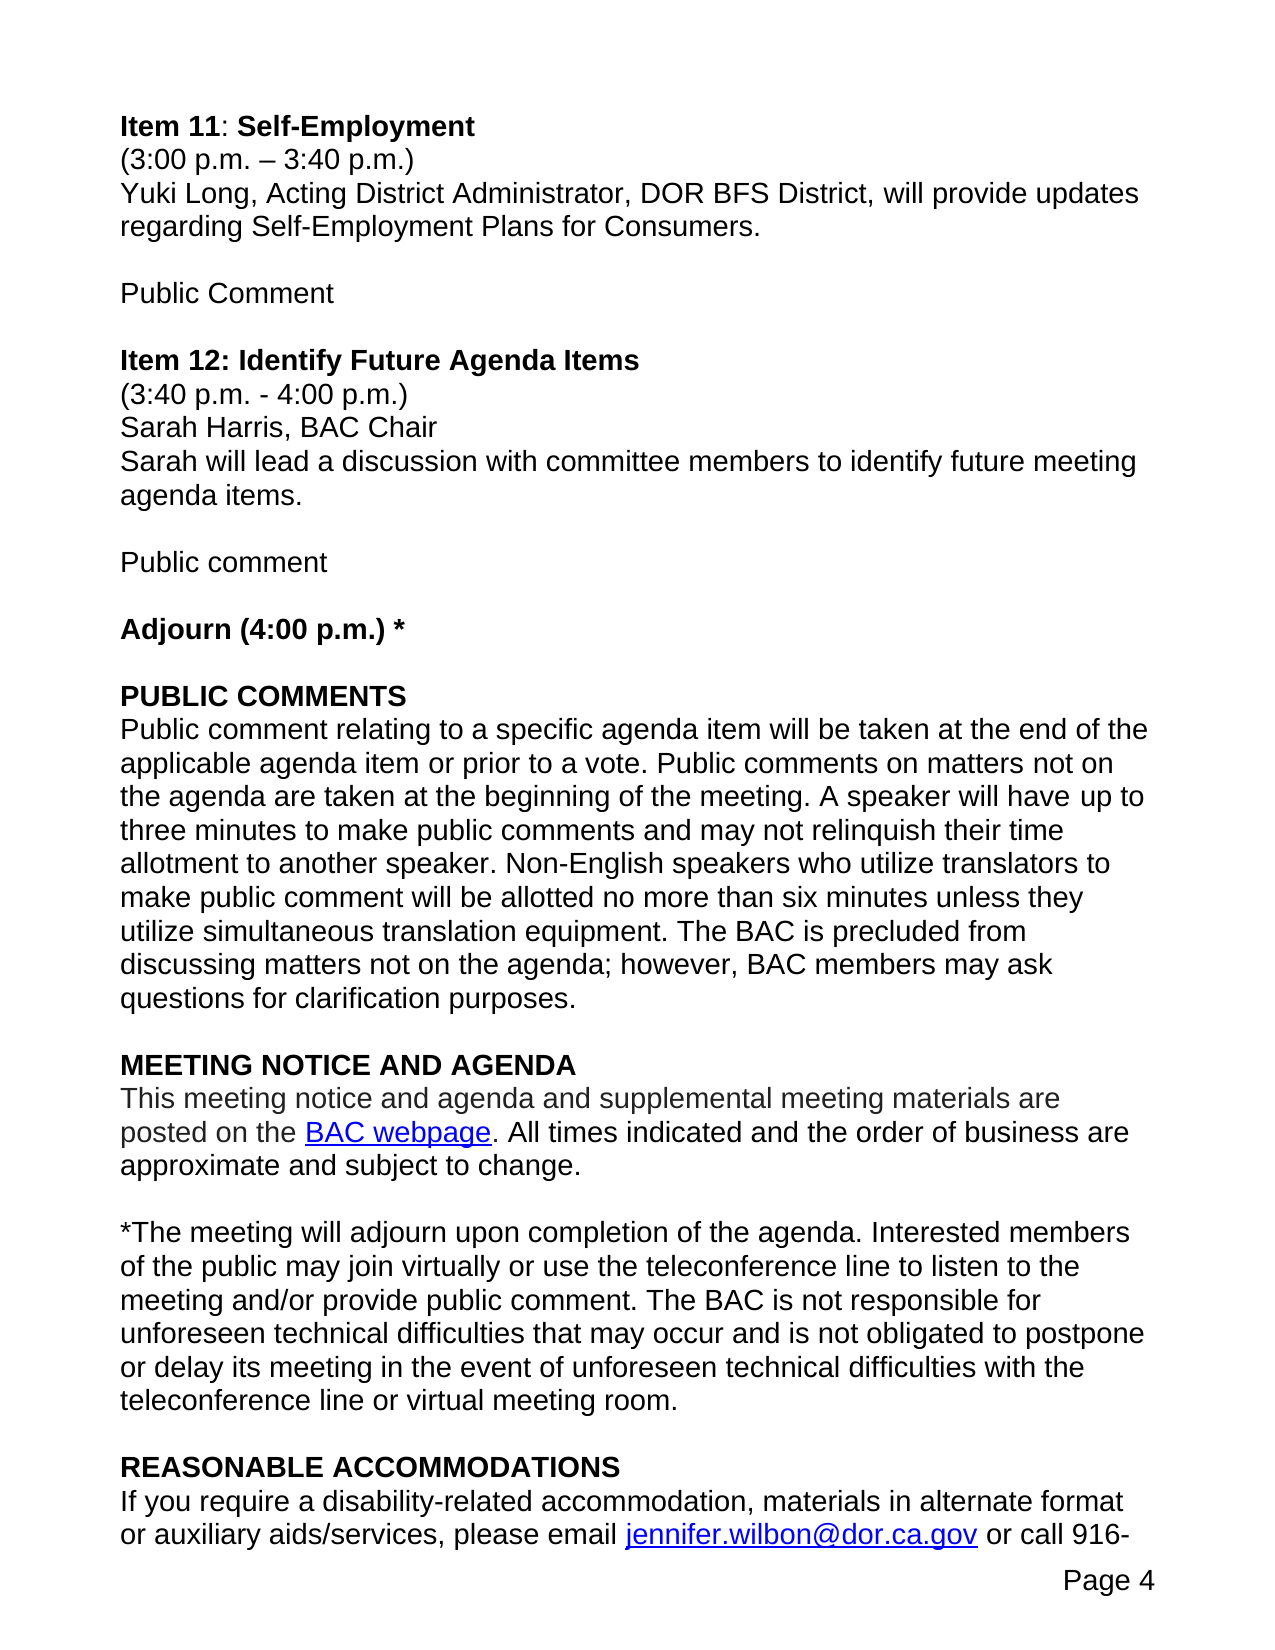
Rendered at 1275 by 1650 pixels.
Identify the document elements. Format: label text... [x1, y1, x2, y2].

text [120, 1484, 1155, 1551]
text *The meeting will adjourn upon completion of the agenda. Interested members of the public may join virtually or use the teleconference line to listen to the meeting and/or provide public comment. The BAC is not responsible for unforeseen technical difficulties that may occur and is not obligated to postpone or delay its meeting in the event of unforeseen technical difficulties with the teleconference line or virtual meeting room. [120, 1215, 1155, 1417]
text Item 11: Self-Employment (3:00 p.m. – 3:40 p.m.) Yuki Long, Acting District Administrator, DOR BFS District, will provide updates regarding Self-Employment Plans for Consumers. [120, 108, 1155, 243]
subtitle MEETING NOTICE AND AGENDA [120, 1048, 1155, 1081]
text Public comment [120, 544, 1155, 578]
subtitle PUBLIC COMMENTS [120, 679, 1155, 712]
text Public Comment [120, 276, 1155, 310]
subtitle Item 12: Identify Future Agenda Items [120, 343, 1155, 377]
text Sarah Harris, BAC Chair [120, 410, 1155, 444]
subtitle REASONABLE ACCOMMODATIONS [120, 1450, 1155, 1484]
text This meeting notice and agenda and supplemental meeting materials are posted on the BAC webpage. All times indicated and the order of business are approximate and subject to change. [120, 1081, 1155, 1182]
text Public comment relating to a specific agenda item will be taken at the end of the applicable agenda item or prior to a vote. Public comments on matters not on the agenda are taken at the beginning of the meeting. A speaker will have up to three minutes to make public comments and may not relinquish their time allotment to another speaker. Non-English speakers who utilize translators to make public comment will be allotted no more than six minutes unless they utilize simultaneous translation equipment. The BAC is precluded from discussing matters not on the agenda; however, BAC members may ask questions for clarification purposes. [120, 712, 1155, 1014]
subtitle Adjourn (4:00 p.m.) * [120, 612, 1155, 645]
subtitle (3:40 p.m. - 4:00 p.m.) [120, 377, 1155, 410]
text Sarah will lead a discussion with committee members to identify future meeting agenda items. [120, 444, 1155, 511]
